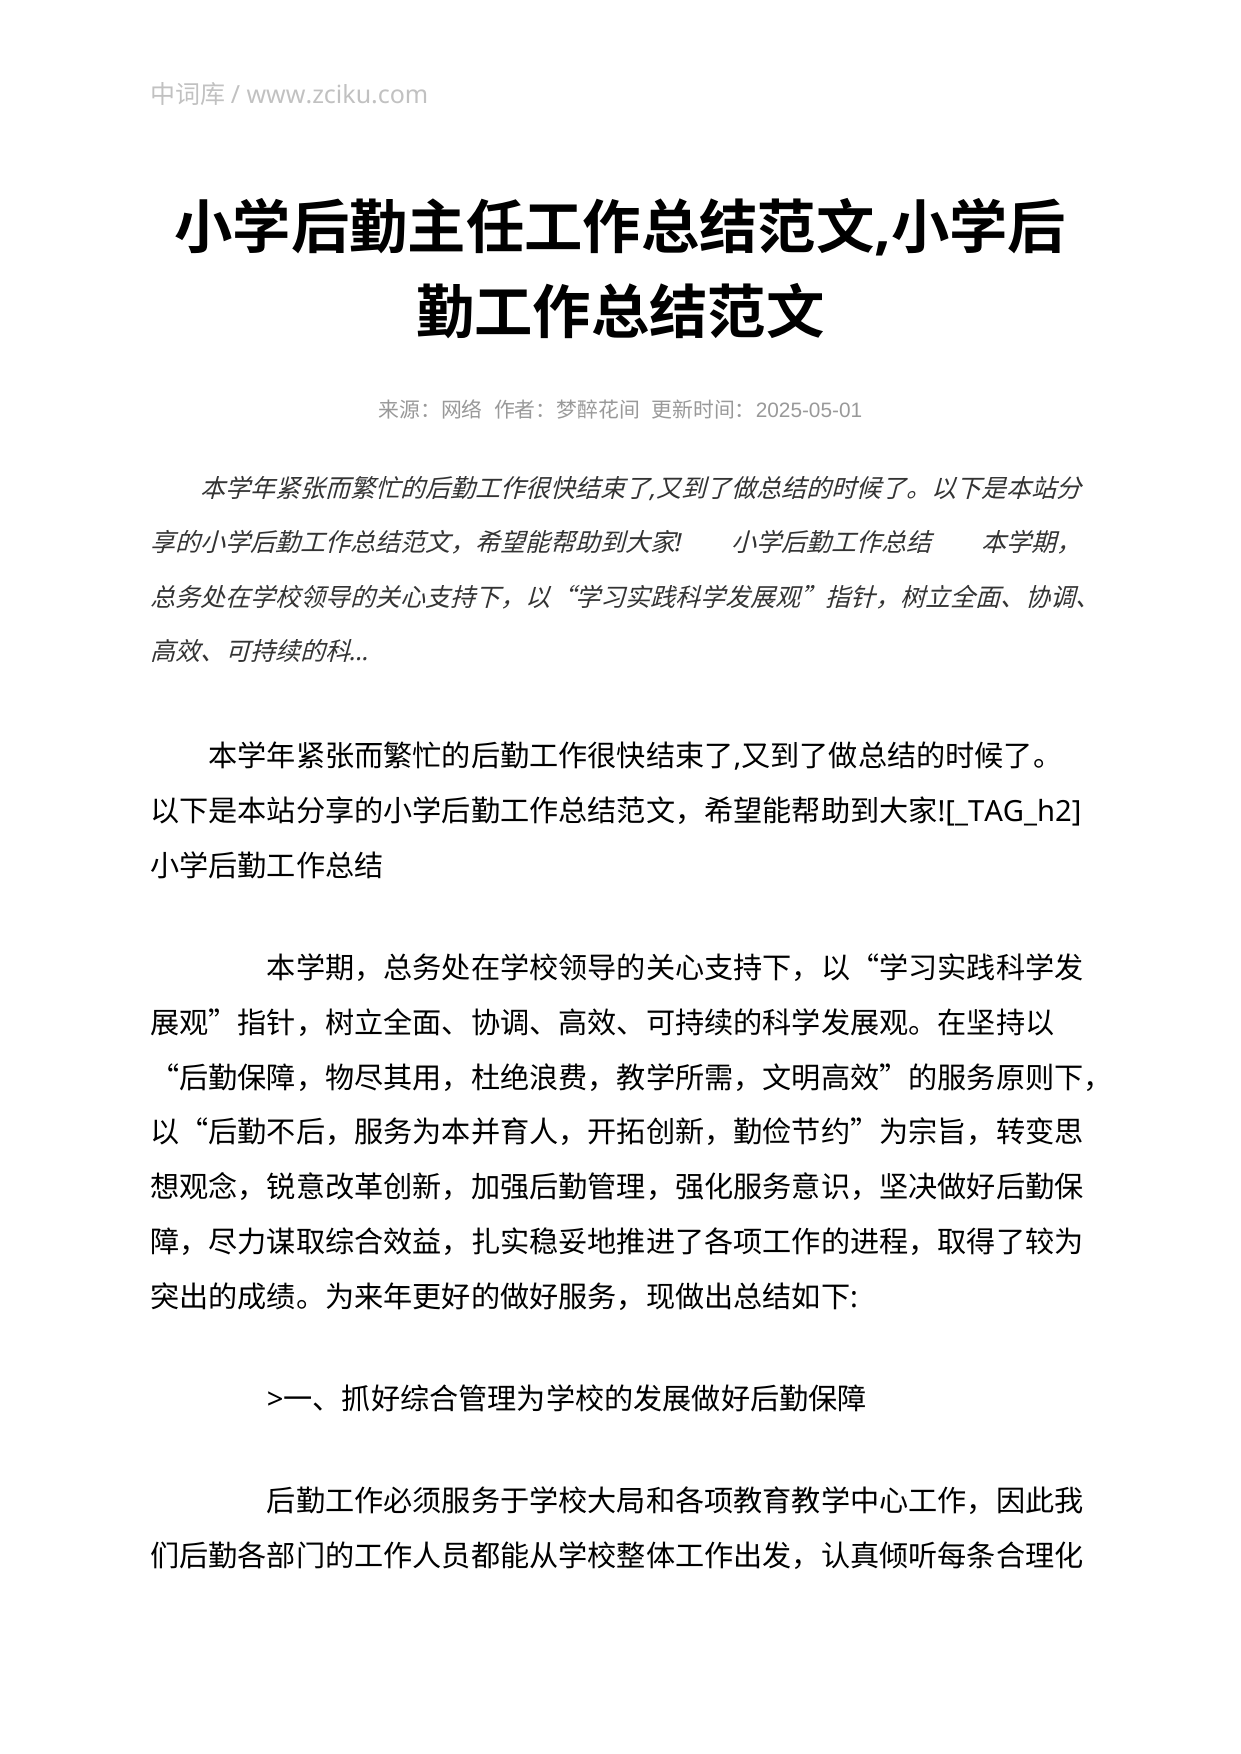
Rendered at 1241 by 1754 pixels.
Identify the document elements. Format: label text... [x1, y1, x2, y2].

text 本学期，总务处在学校领导的关心支持下，以“学习实践科学发展观”指针，树立全面、协调、高效、可持续的科学发展观。在坚持以“后勤保障，物尽其用，杜绝浪费，教学所需，文明高效”的服务原则下，以“后勤不后，服务为本并育人，开拓创新，勤俭节约”为宗旨，转变思想观念，锐意改革创新，加强后勤管理，强化服务意识，坚决做好后勤保障，尽力谋取综合效益，扎实稳妥地推进了各项工作的进程，取得了较为突出的成绩。为来年更好的做好服务，现做出总结如下: [150, 944, 1090, 1316]
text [150, 1478, 1090, 1575]
text 本学年紧张而繁忙的后勤工作很快结束了,又到了做总结的时候了。以下是本站分享的小学后勤工作总结范文，希望能帮助到大家! 小学后勤工作总结 本学期，总务处在学校领导的关心支持下，以“学习实践科学发展观”指针，树立全面、协调、高效、可持续的科... [150, 468, 1090, 668]
text 来源：网络 作者：梦醉花间 更新时间：2025-05-01 [150, 397, 1090, 421]
text 本学年紧张而繁忙的后勤工作很快结束了,又到了做总结的时候了。以下是本站分享的小学后勤工作总结范文，希望能帮助到大家![_TAG_h2] 小学后勤工作总结 [150, 733, 1090, 885]
text >一、抓好综合管理为学校的发展做好后勤保障 [150, 1376, 1090, 1418]
subtitle 小学后勤主任工作总结范文,小学后勤工作总结范文 [150, 181, 1090, 351]
